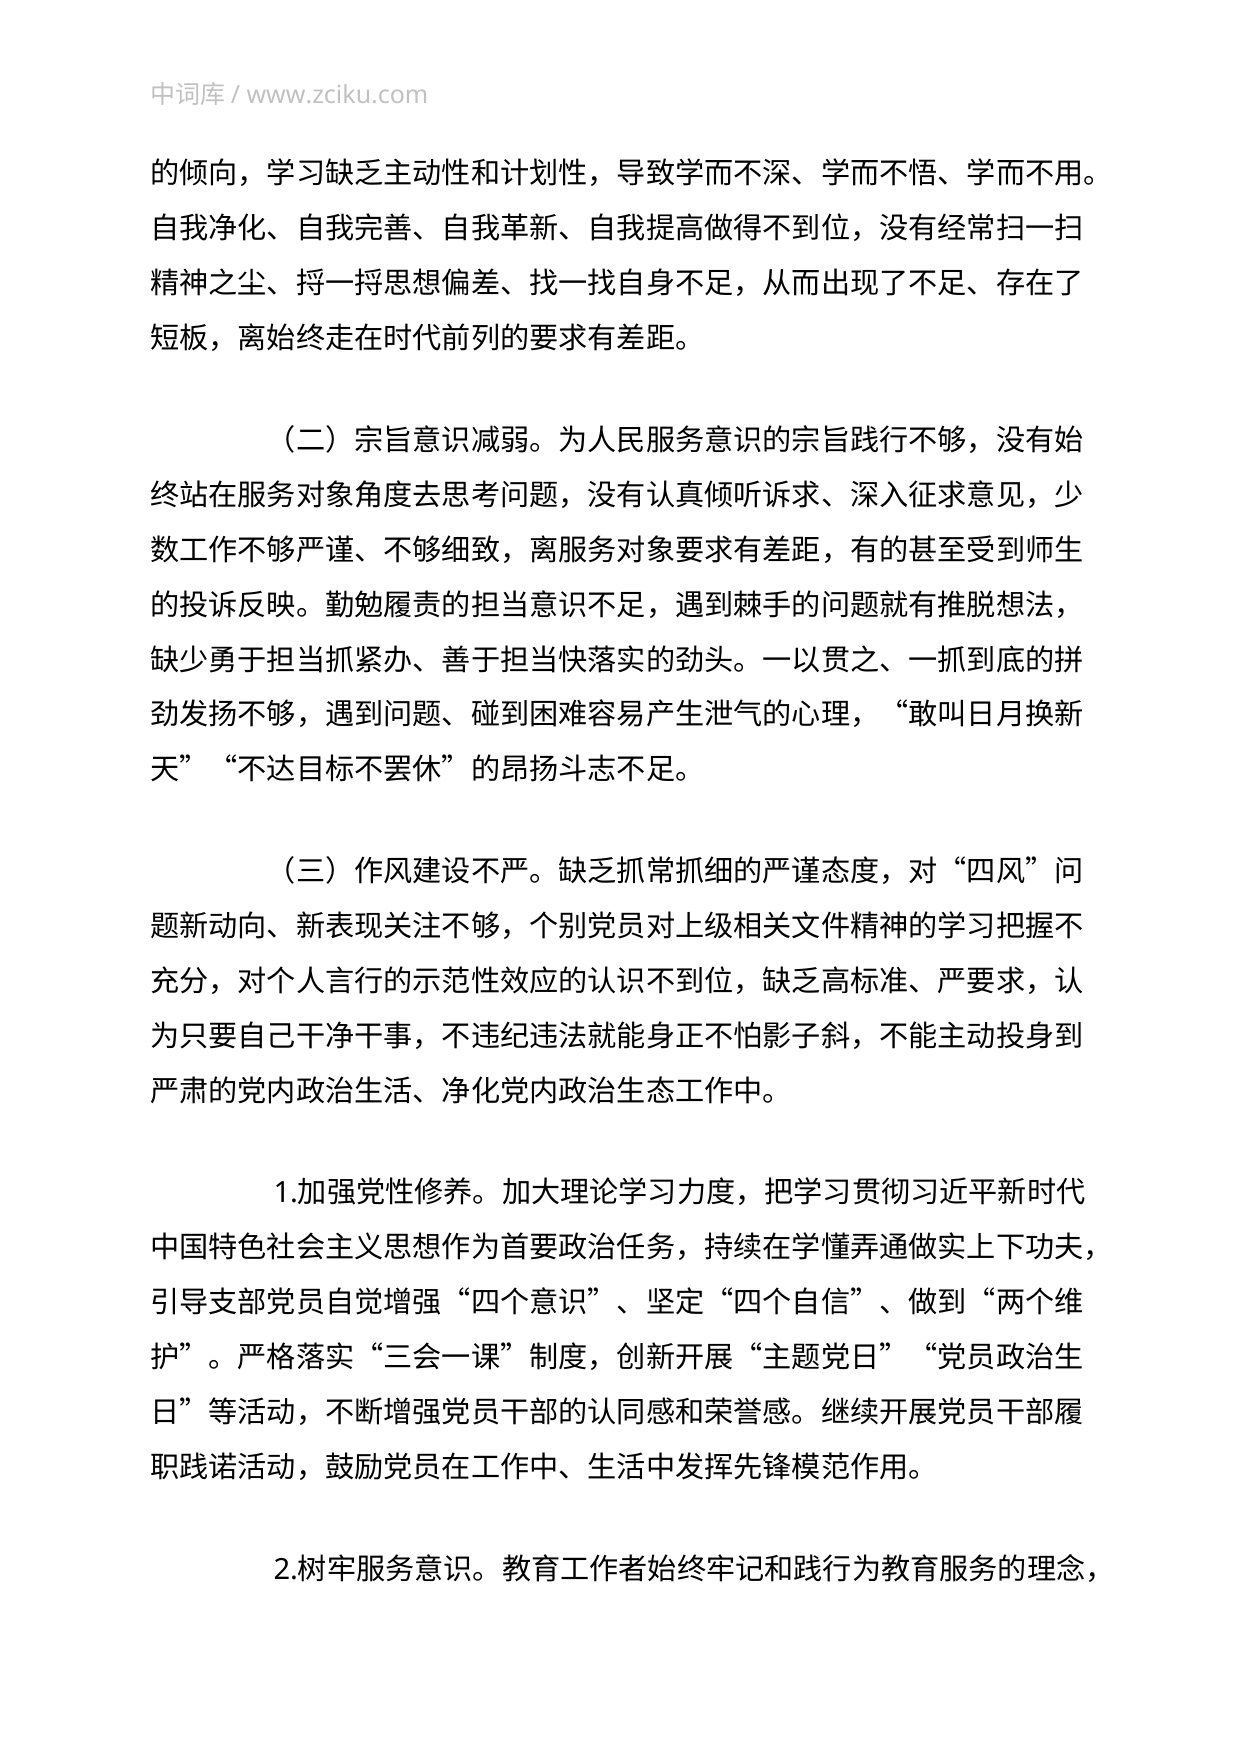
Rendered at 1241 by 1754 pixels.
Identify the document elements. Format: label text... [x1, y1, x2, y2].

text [150, 150, 1090, 357]
text 1.加强党性修养。加大理论学习力度，把学习贯彻习近平新时代中国特色社会主义思想作为首要政治任务，持续在学懂弄通做实上下功夫，引导支部党员自觉增强“四个意识”、坚定“四个自信”、做到“两个维护”。严格落实“三会一课”制度，创新开展“主题党日”“党员政治生日”等活动，不断增强党员干部的认同感和荣誉感。继续开展党员干部履职践诺活动，鼓励党员在工作中、生活中发挥先锋模范作用。 [150, 1169, 1090, 1486]
text （二）宗旨意识减弱。为人民服务意识的宗旨践行不够，没有始终站在服务对象角度去思考问题，没有认真倾听诉求、深入征求意见，少数工作不够严谨、不够细致，离服务对象要求有差距，有的甚至受到师生的投诉反映。勤勉履责的担当意识不足，遇到棘手的问题就有推脱想法，缺少勇于担当抓紧办、善于担当快落实的劲头。一以贯之、一抓到底的拼劲发扬不够，遇到问题、碰到困难容易产生泄气的心理，“敢叫日月换新天”“不达目标不罢休”的昂扬斗志不足。 [150, 416, 1090, 788]
text （三）作风建设不严。缺乏抓常抓细的严谨态度，对“四风”问题新动向、新表现关注不够，个别党员对上级相关文件精神的学习把握不充分，对个人言行的示范性效应的认识不到位，缺乏高标准、严要求，认为只要自己干净干事，不违纪违法就能身正不怕影子斜，不能主动投身到严肃的党内政治生活、净化党内政治生态工作中。 [150, 848, 1090, 1109]
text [150, 1545, 1090, 1588]
